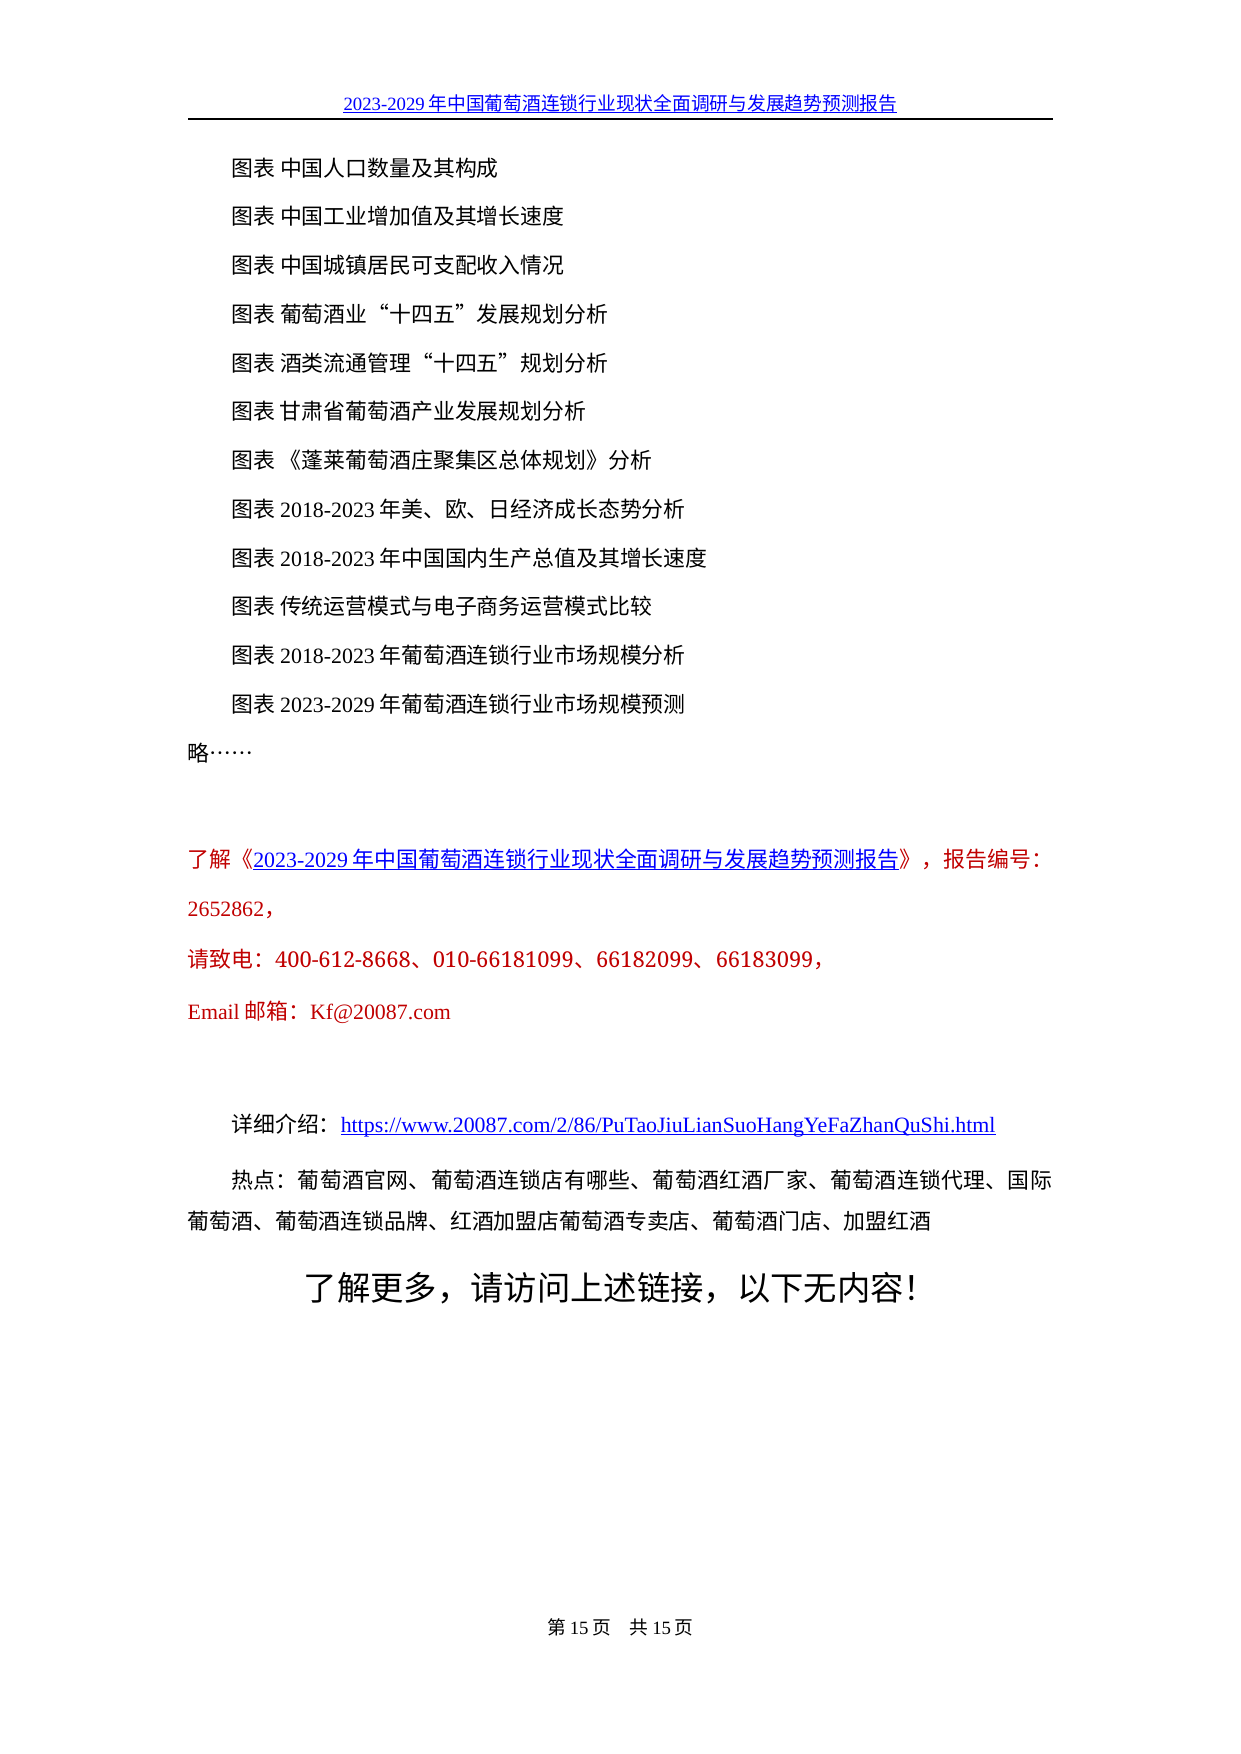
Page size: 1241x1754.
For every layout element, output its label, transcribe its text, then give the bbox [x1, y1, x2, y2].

text 请致电：400-612-8668、010-66181099、66182099、66183099， [187, 942, 1053, 974]
text 详细介绍：https://www.20087.com/2/86/PuTaoJiuLianSuoHangYeFaZhanQuShi.html [187, 1106, 1053, 1139]
text 了解《2023-2029年中国葡萄酒连锁行业现状全面调研与发展趋势预测报告》，报告编号：2652862， [187, 842, 1053, 923]
title 了解更多，请访问上述链接，以下无内容！ [187, 1254, 1053, 1319]
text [187, 150, 1053, 768]
text Email邮箱：Kf@20087.com [187, 993, 1053, 1026]
text 热点：葡萄酒官网、葡萄酒连锁店有哪些、葡萄酒红酒厂家、葡萄酒连锁代理、国际葡萄酒、葡萄酒连锁品牌、红酒加盟店葡萄酒专卖店、葡萄酒门店、加盟红酒 [187, 1163, 1053, 1236]
